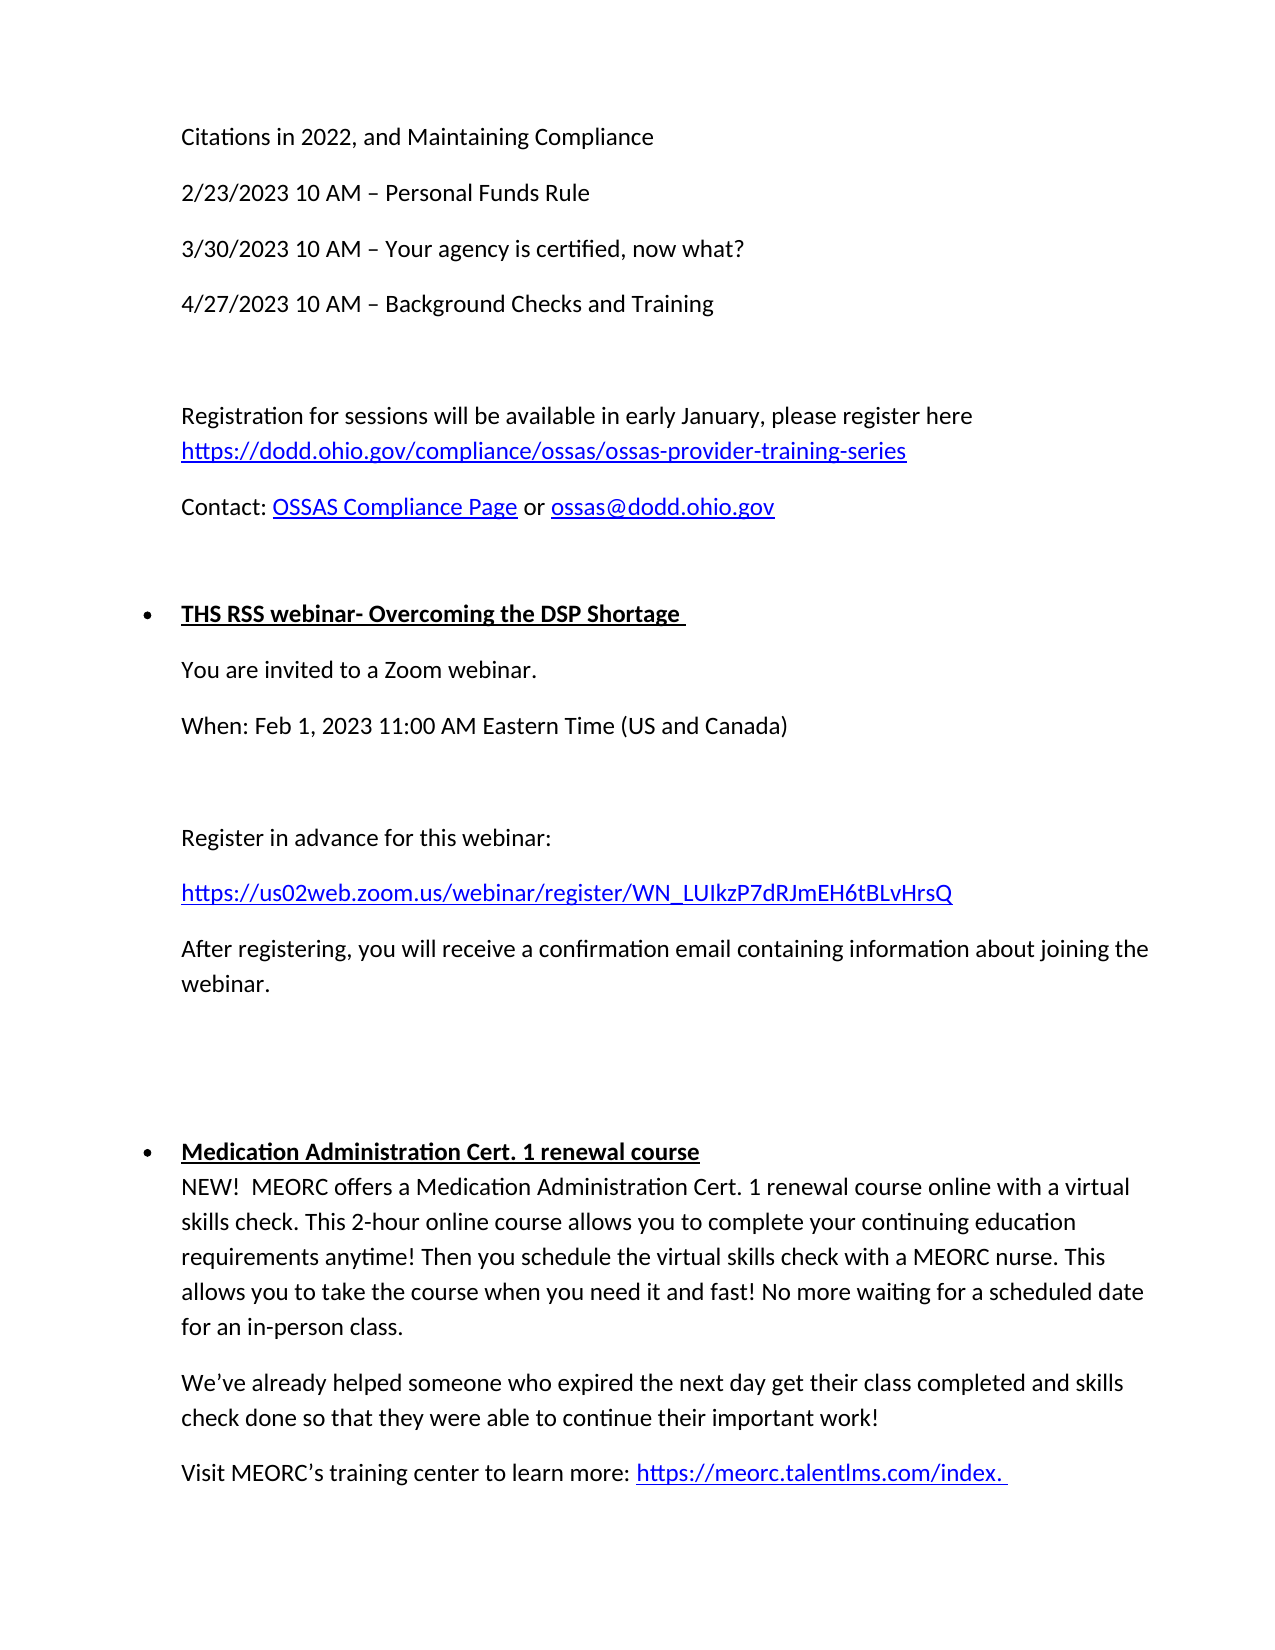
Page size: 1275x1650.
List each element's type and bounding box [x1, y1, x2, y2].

table_header [75, 106, 1200, 1529]
